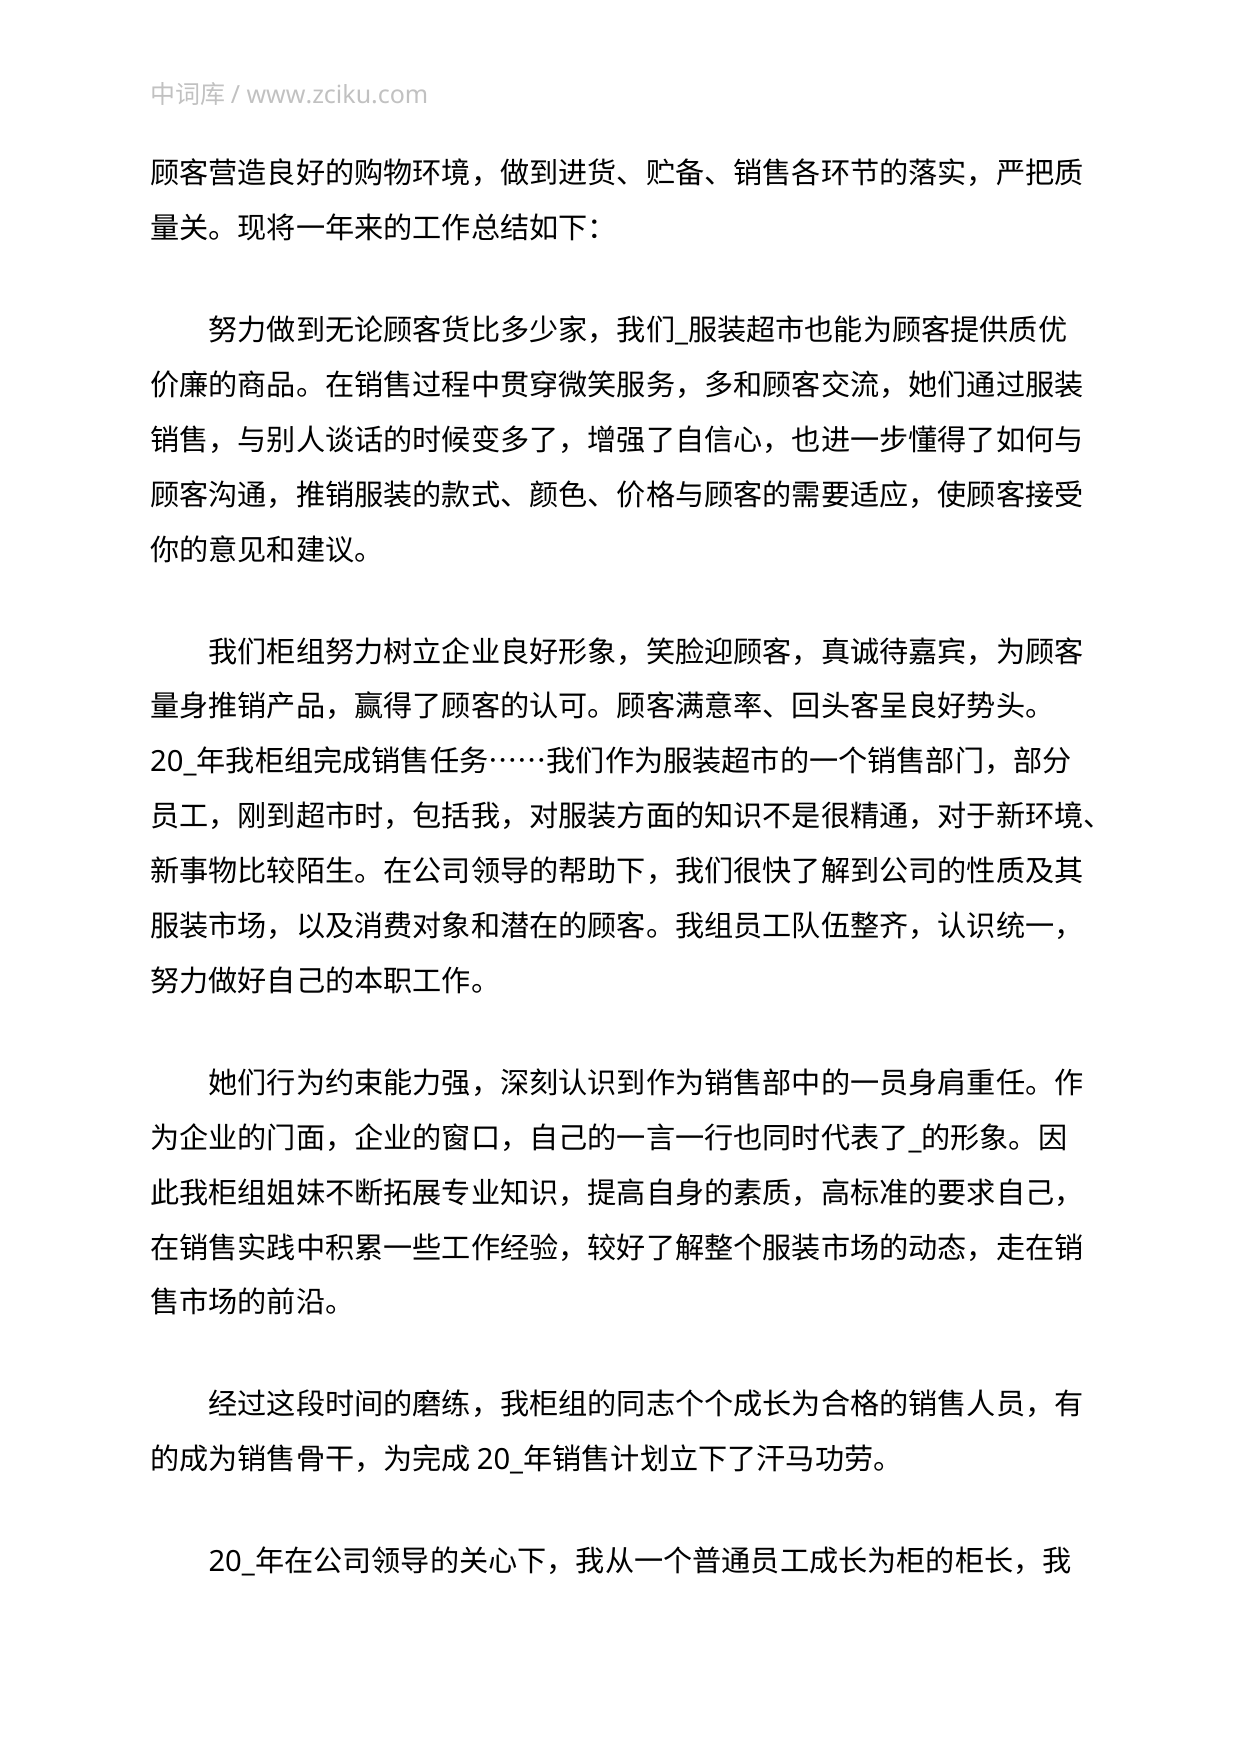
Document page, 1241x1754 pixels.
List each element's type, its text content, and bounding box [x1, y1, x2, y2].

text 她们行为约束能力强，深刻认识到作为销售部中的一员身肩重任。作为企业的门面，企业的窗口，自己的一言一行也同时代表了_的形象。因此我柜组姐妹不断拓展专业知识，提高自身的素质，高标准的要求自己，在销售实践中积累一些工作经验，较好了解整个服装市场的动态，走在销售市场的前沿。 [150, 1059, 1090, 1321]
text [150, 150, 1090, 247]
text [150, 1538, 1090, 1580]
text 我们柜组努力树立企业良好形象，笑脸迎顾客，真诚待嘉宾，为顾客量身推销产品，赢得了顾客的认可。顾客满意率、回头客呈良好势头。20_年我柜组完成销售任务……我们作为服装超市的一个销售部门，部分员工，刚到超市时，包括我，对服装方面的知识不是很精通，对于新环境、新事物比较陌生。在公司领导的帮助下，我们很快了解到公司的性质及其服装市场，以及消费对象和潜在的顾客。我组员工队伍整齐，认识统一，努力做好自己的本职工作。 [150, 628, 1090, 1000]
text 经过这段时间的磨练，我柜组的同志个个成长为合格的销售人员，有的成为销售骨干，为完成20_年销售计划立下了汗马功劳。 [150, 1381, 1090, 1478]
text 努力做到无论顾客货比多少家，我们_服装超市也能为顾客提供质优价廉的商品。在销售过程中贯穿微笑服务，多和顾客交流，她们通过服装销售，与别人谈话的时候变多了，增强了自信心，也进一步懂得了如何与顾客沟通，推销服装的款式、颜色、价格与顾客的需要适应，使顾客接受你的意见和建议。 [150, 307, 1090, 569]
